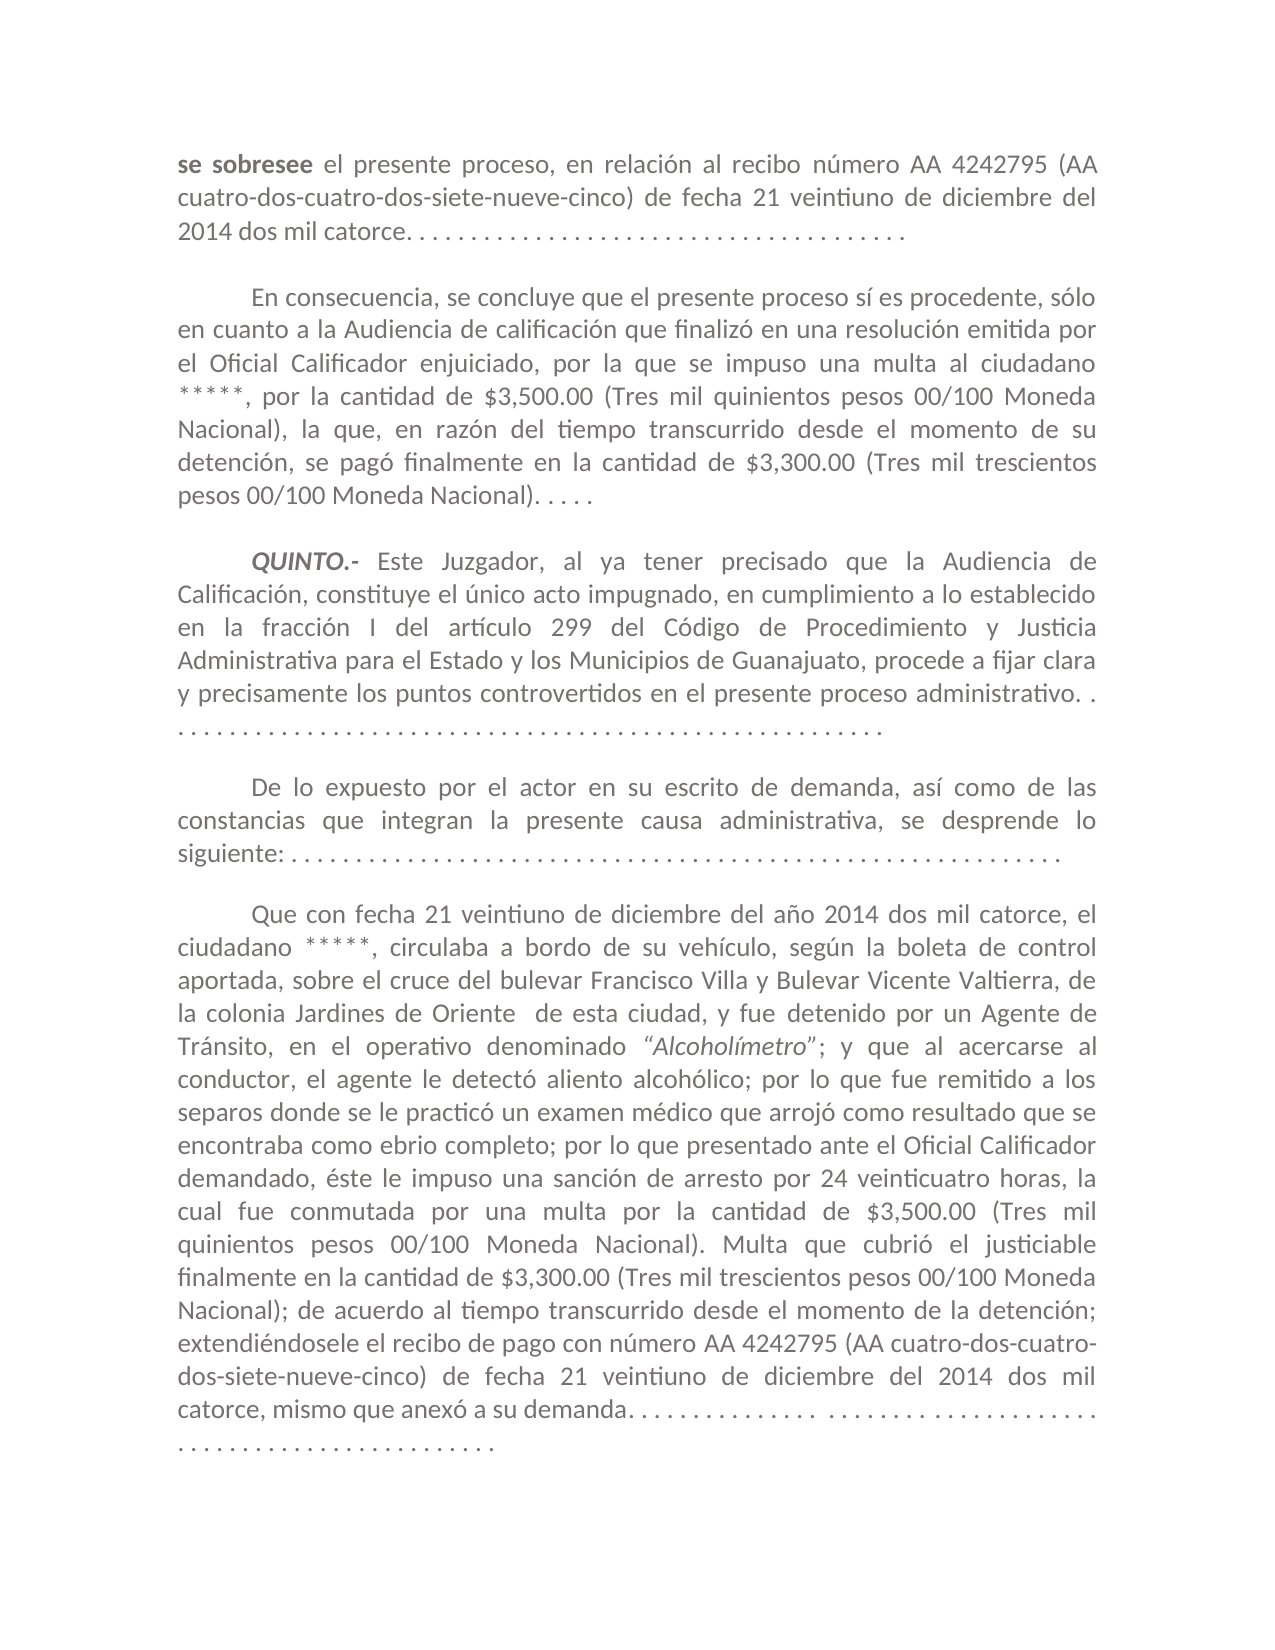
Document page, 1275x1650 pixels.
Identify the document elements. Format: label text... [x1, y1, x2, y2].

text Que con fecha 21 veintiuno de diciembre del año 2014 dos mil catorce, el ciudadano *****, circulaba a bordo de su vehículo, según la boleta de control aportada, sobre el cruce del bulevar Francisco Villa y Bulevar Vicente Valtierra, de la colonia Jardines de Oriente de esta ciudad, y fue detenido por un Agente de Tránsito, en el operativo denominado “Alcoholímetro”; y que al acercarse al conductor, el agente le detectó aliento alcohólico; por lo que fue remitido a los separos donde se le practicó un examen médico que arrojó como resultado que se encontraba como ebrio completo; por lo que presentado ante el Oficial Calificador demandado, éste le impuso una sanción de arresto por 24 veinticuatro horas, la cual fue conmutada por una multa por la cantidad de $3,500.00 (Tres mil quinientos pesos 00/100 Moneda Nacional). Multa que cubrió el justiciable finalmente en la cantidad de $3,300.00 (Tres mil trescientos pesos 00/100 Moneda Nacional); de acuerdo al tiempo transcurrido desde el momento de la detención; extendiéndosele el recibo de pago con número AA 4242795 (AA cuatro-dos-cuatro-dos-siete-nueve-cinco) de fecha 21 veintiuno de diciembre del 2014 dos mil catorce, mismo que anexó a su demanda. . . . . . . . . . . . . . . . . . . . . . . . . . . . . . . . . . . . . . . . . . . . . . . . . . . . . . . . . . . . . [177, 897, 1098, 1458]
text De lo expuesto por el actor en su escrito de demanda, así como de las constancias que integran la presente causa administrativa, se desprende lo siguiente: . . . . . . . . . . . . . . . . . . . . . . . . . . . . . . . . . . . . . . . . . . . . . . . . . . . . . . . . . . . . [177, 770, 1098, 869]
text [177, 148, 1098, 247]
text QUINTO.- Este Juzgador, al ya tener precisado que la Audiencia de Calificación, constituye el único acto impugnado, en cumplimiento a lo establecido en la fracción I del artículo 299 del Código de Procedimiento y Justicia Administrativa para el Estado y los Municipios de Guanajuato, procede a fijar clara y precisamente los puntos controvertidos en el presente proceso administrativo. . . . . . . . . . . . . . . . . . . . . . . . . . . . . . . . . . . . . . . . . . . . . . . . . . . . . . . . . [177, 544, 1098, 742]
text En consecuencia, se concluye que el presente proceso sí es procedente, sólo en cuanto a la Audiencia de calificación que finalizó en una resolución emitida por el Oficial Calificador enjuiciado, por la que se impuso una multa al ciudadano *****, por la cantidad de $3,500.00 (Tres mil quinientos pesos 00/100 Moneda Nacional), la que, en razón del tiempo transcurrido desde el momento de su detención, se pagó finalmente en la cantidad de $3,300.00 (Tres mil trescientos pesos 00/100 Moneda Nacional). . . . . [177, 280, 1098, 511]
